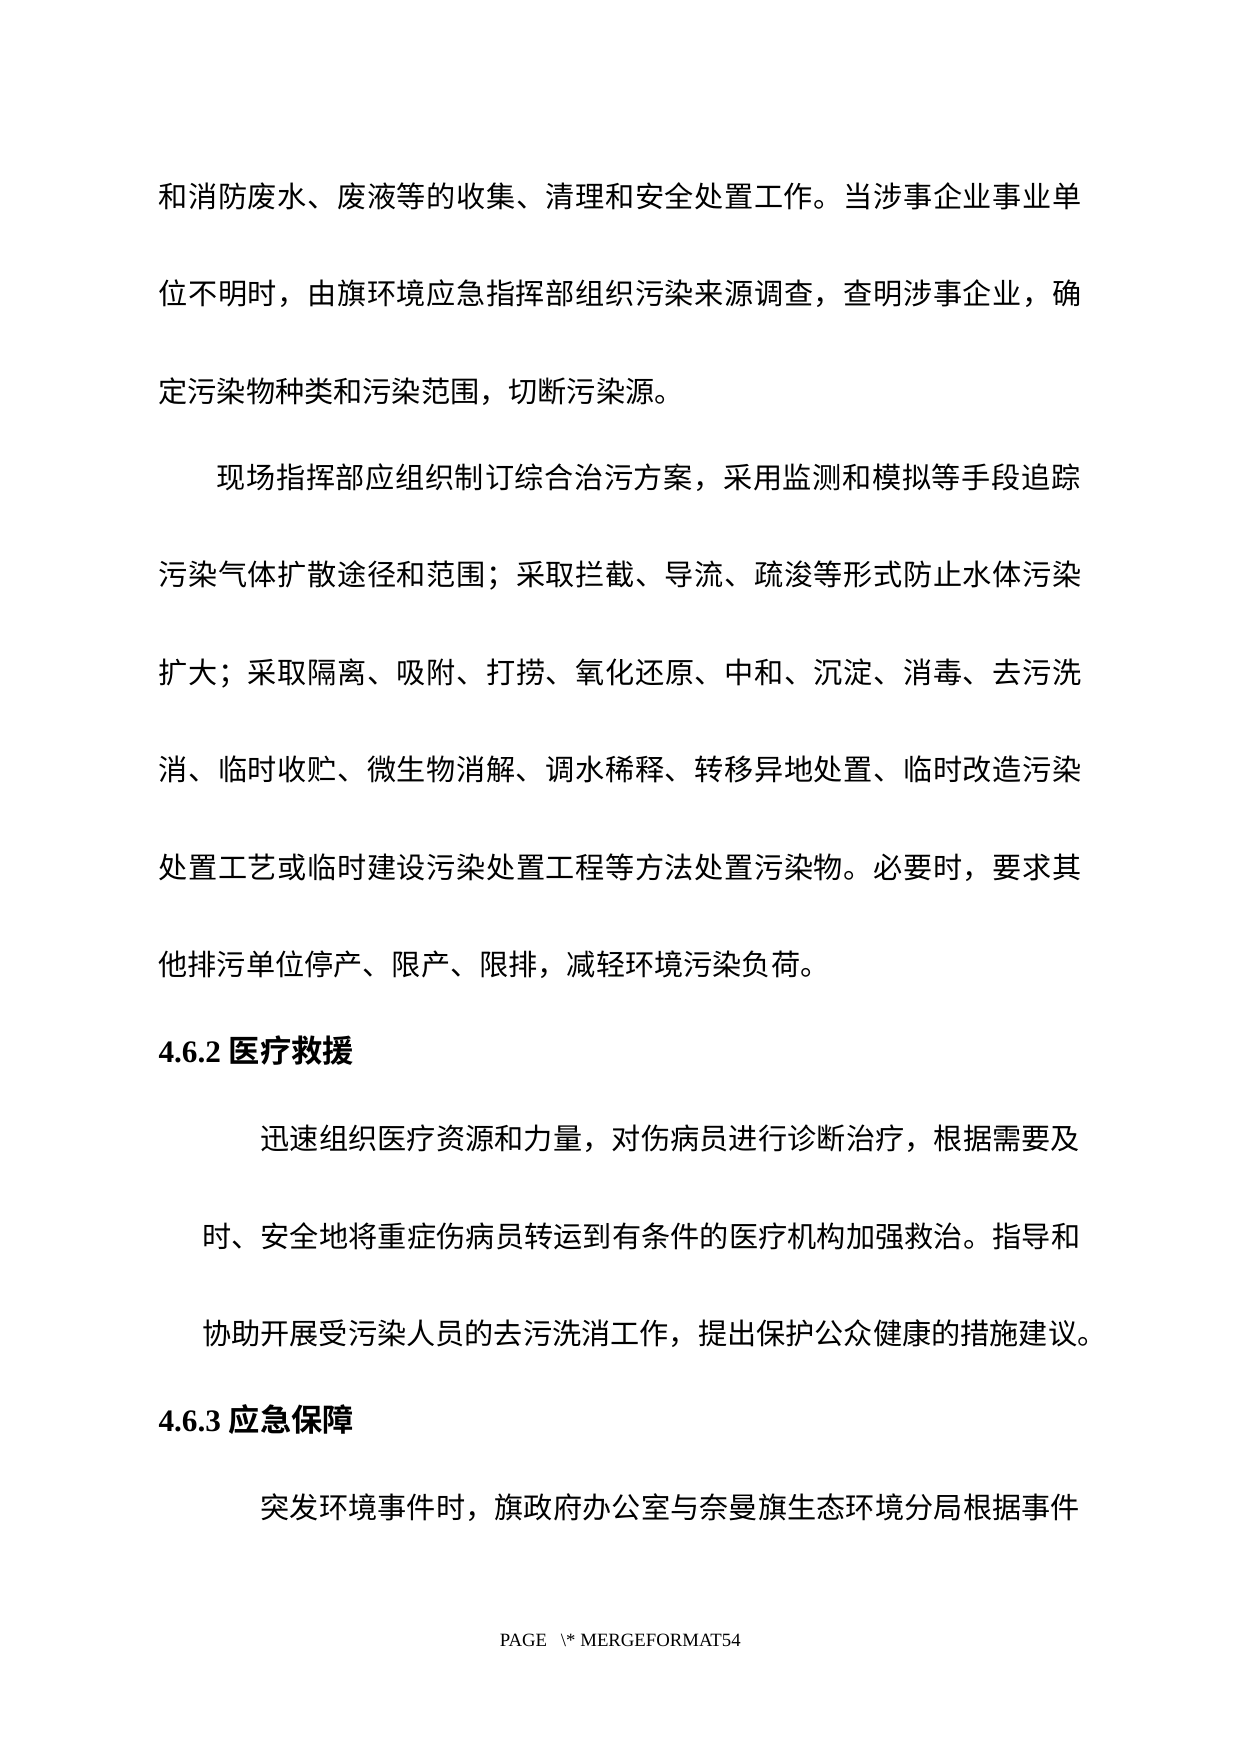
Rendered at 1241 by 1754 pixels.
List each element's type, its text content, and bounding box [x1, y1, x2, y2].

text 迅速组织医疗资源和力量，对伤病员进行诊断治疗，根据需要及时、安全地将重症伤病员转运到有条件的医疗机构加强救治。指导和协助开展受污染人员的去污洗消工作，提出保护公众健康的措施建议。 [202, 1104, 1082, 1364]
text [158, 162, 1082, 422]
list 医疗救援 [158, 1017, 1082, 1082]
list 应急保障 [158, 1386, 1082, 1451]
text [202, 1473, 1082, 1538]
text 现场指挥部应组织制订综合治污方案，采用监测和模拟等手段追踪污染气体扩散途径和范围；采取拦截、导流、疏浚等形式防止水体污染扩大；采取隔离、吸附、打捞、氧化还原、中和、沉淀、消毒、去污洗消、临时收贮、微生物消解、调水稀释、转移异地处置、临时改造污染处置工艺或临时建设污染处置工程等方法处置污染物。必要时，要求其他排污单位停产、限产、限排，减轻环境污染负荷。 [158, 443, 1082, 996]
